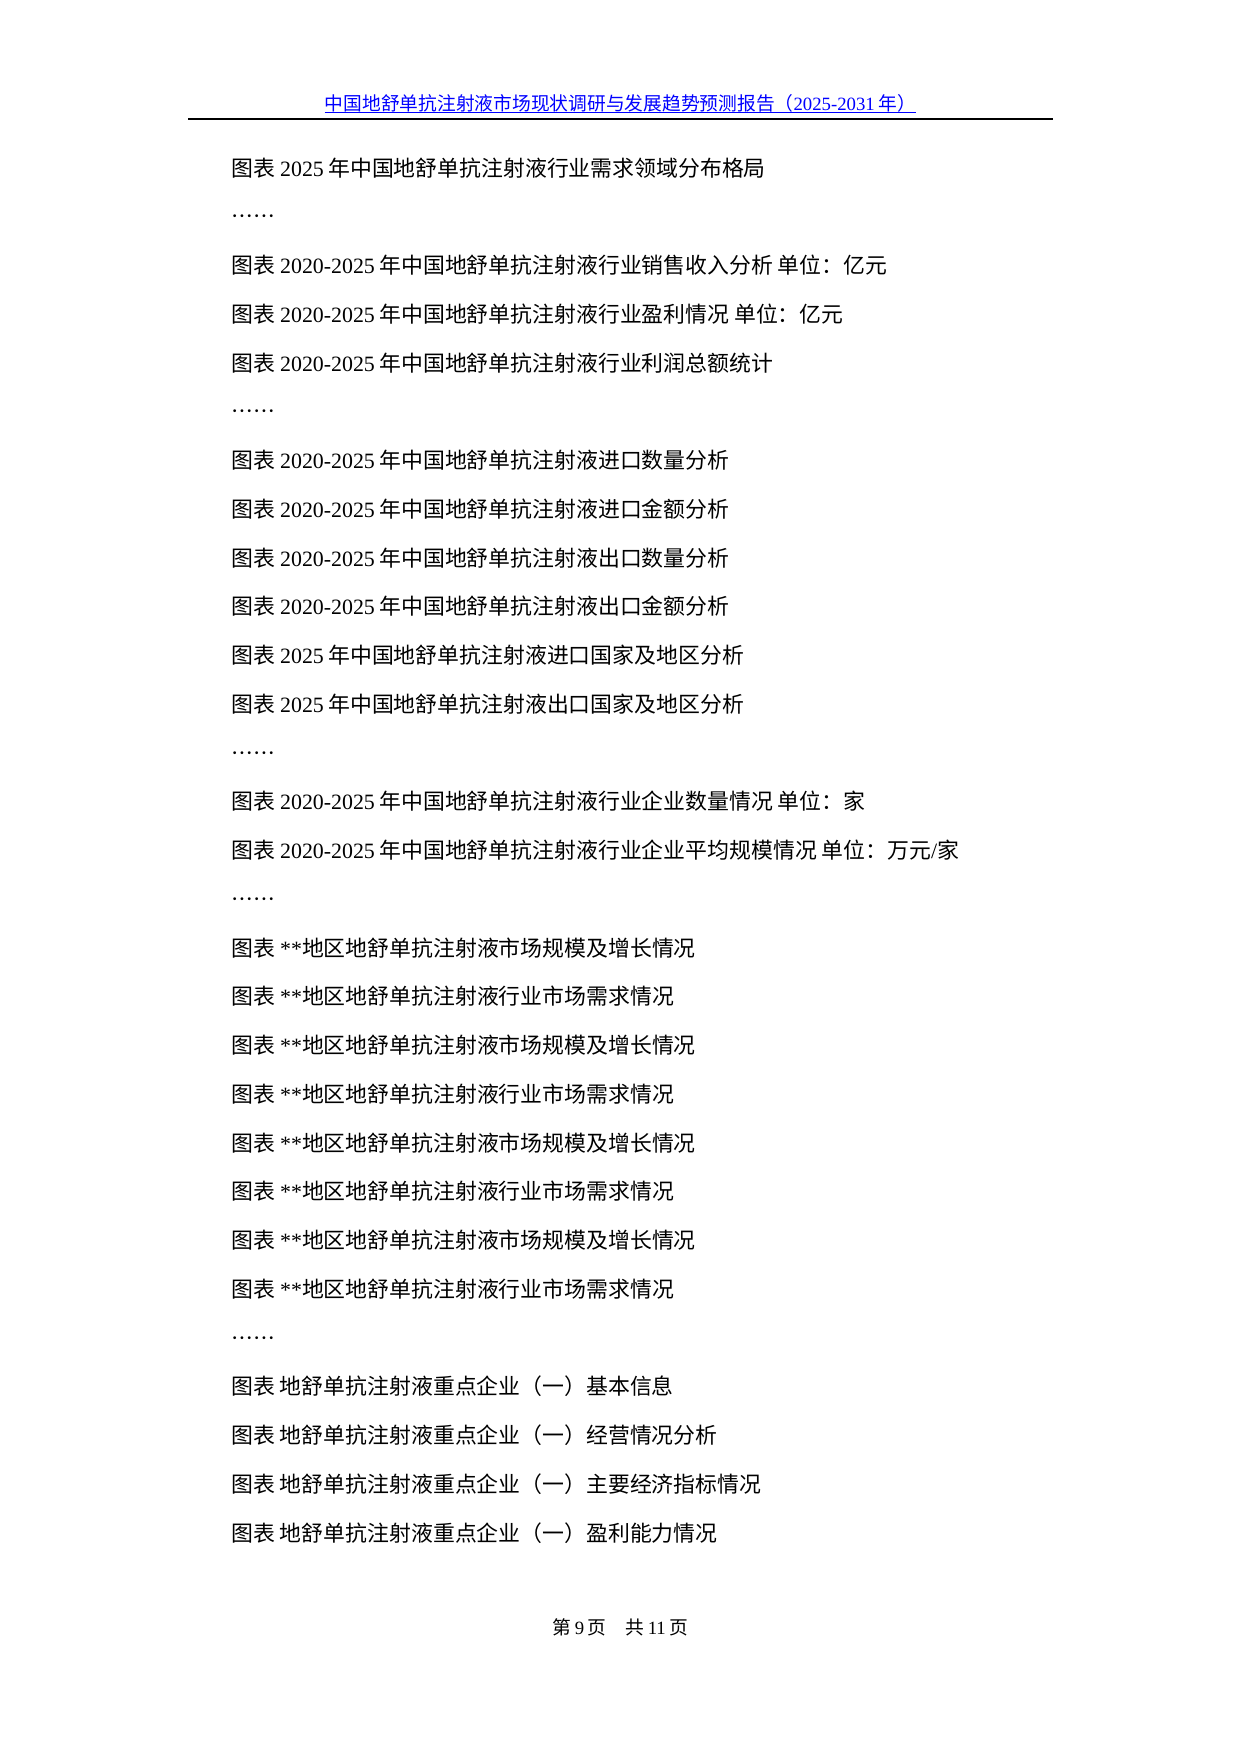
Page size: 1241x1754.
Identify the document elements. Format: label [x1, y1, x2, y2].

text [187, 150, 1053, 1548]
